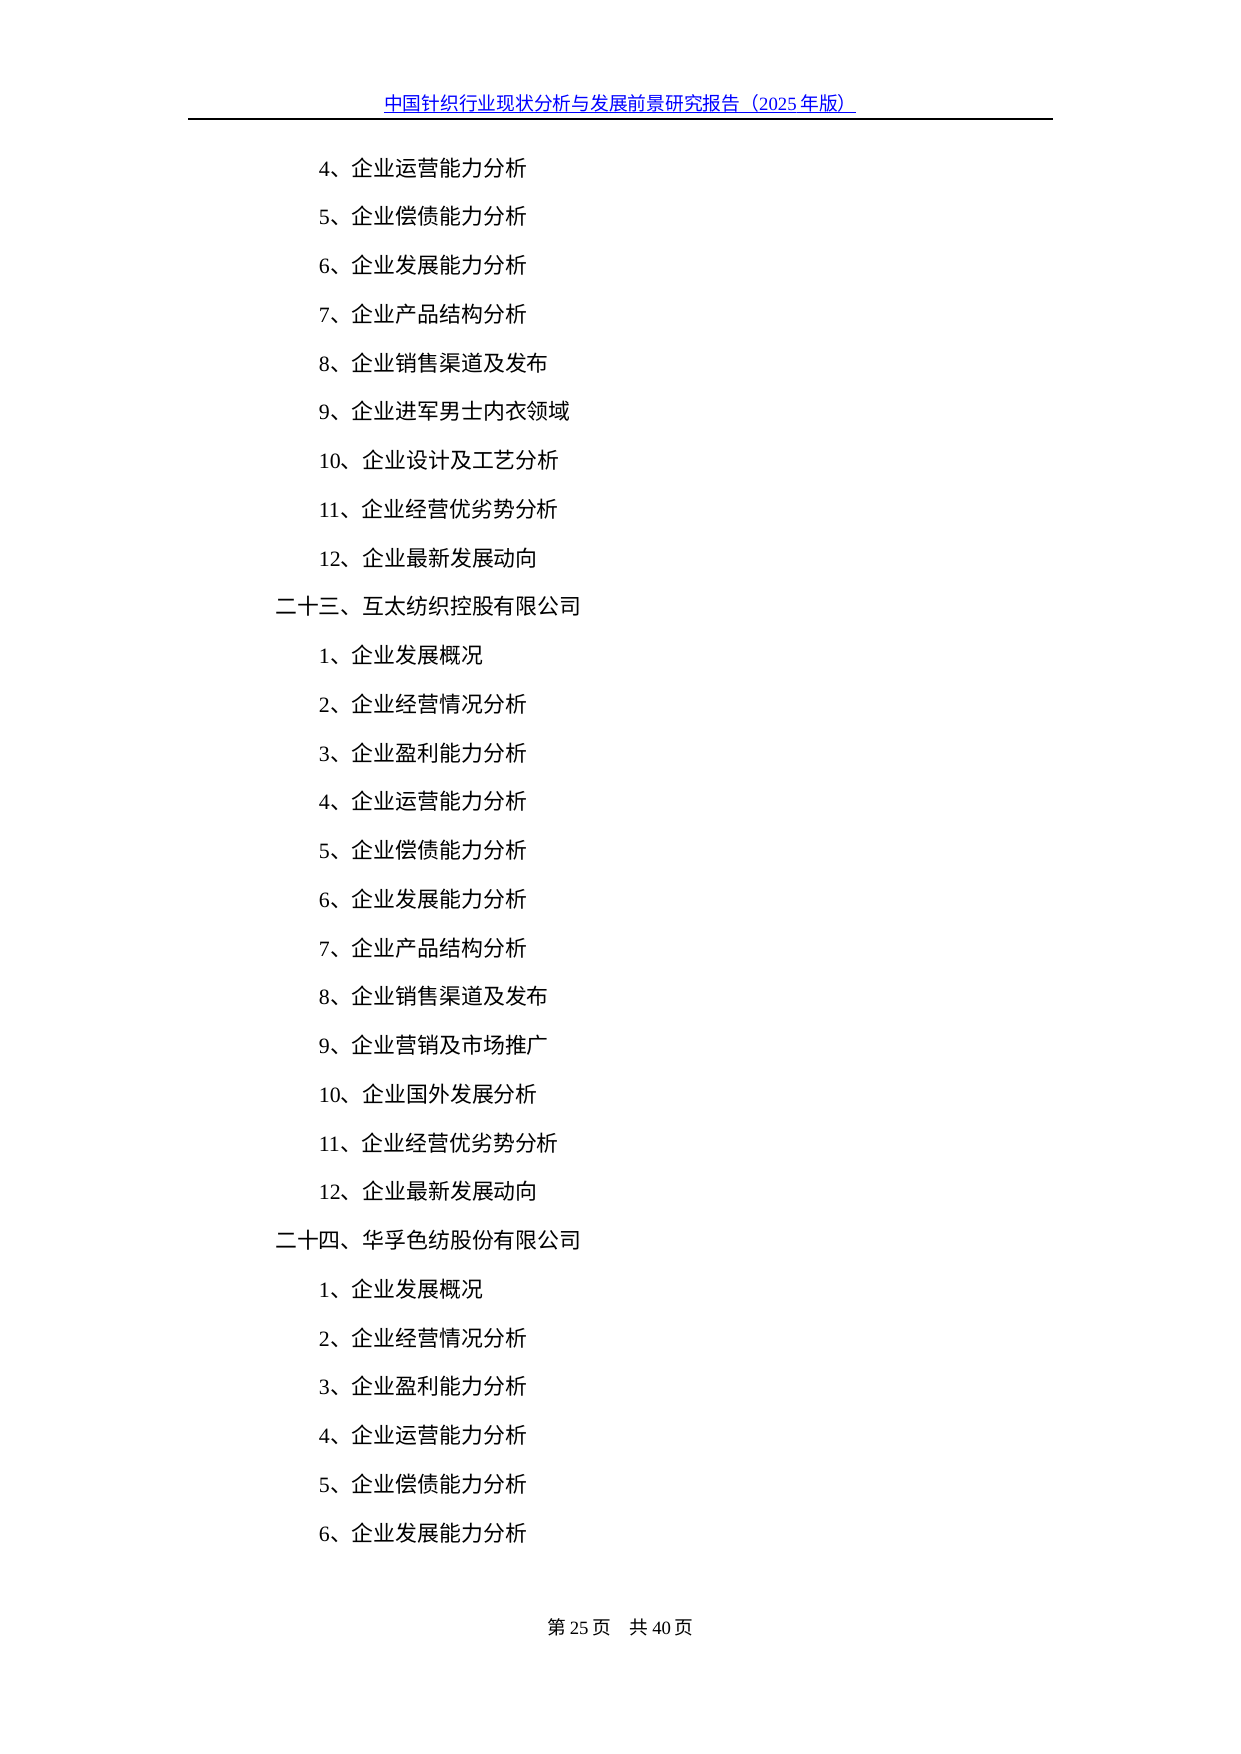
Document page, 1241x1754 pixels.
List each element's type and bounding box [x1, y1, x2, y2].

text [187, 150, 1053, 1548]
